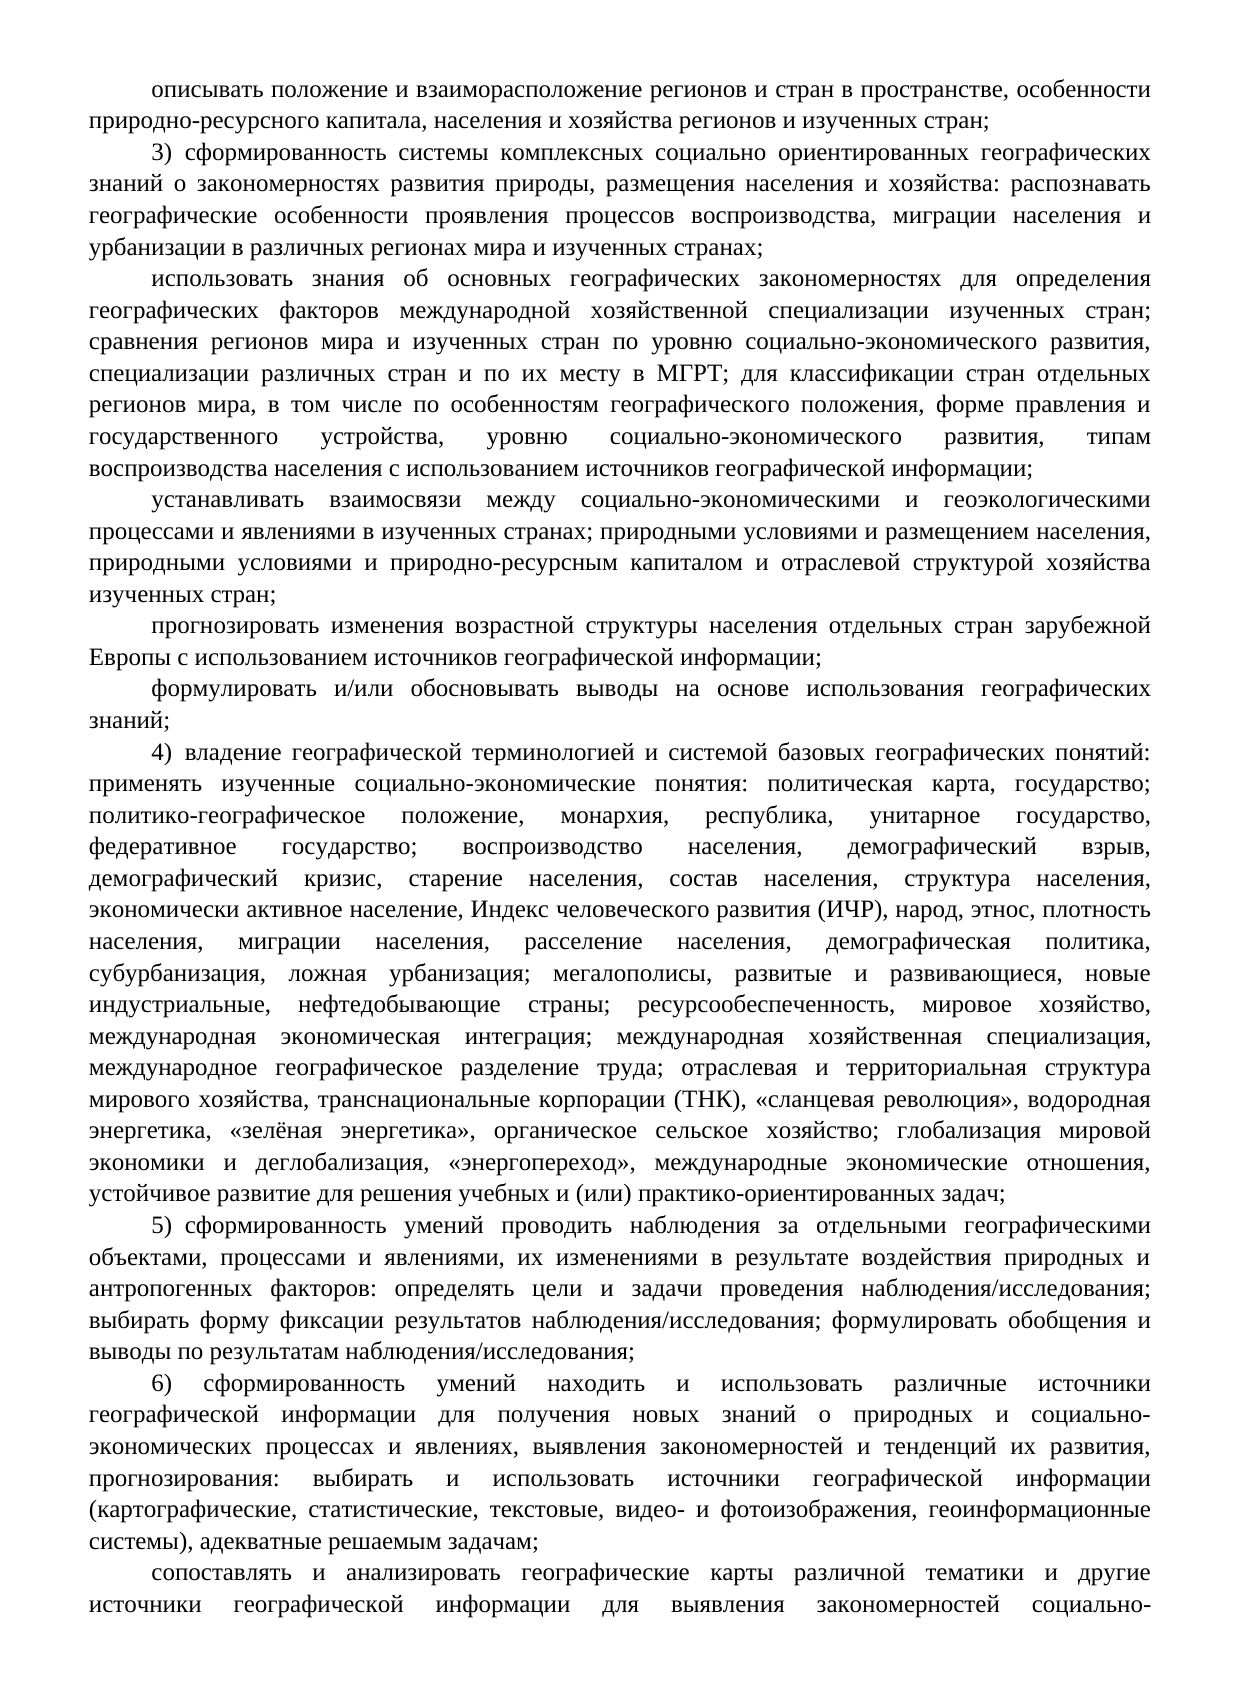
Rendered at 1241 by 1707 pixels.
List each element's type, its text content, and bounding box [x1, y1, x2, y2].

text прогнозировать изменения возрастной структуры населения отдельных стран зарубежной Европы с использованием источников географической информации; [89, 610, 1152, 671]
text 4) владение географической терминологией и системой базовых географических понятий: применять изученные социально-экономические понятия: политическая карта, государство; политико-географическое положение, монархия, республика, унитарное государство, федеративное государство; воспроизводство населения, демографический взрыв, демографический кризис, старение населения, состав населения, структура населения, экономически активное население, Индекс человеческого развития (ИЧР), народ, этнос, плотность населения, миграции населения, расселение населения, демографическая политика, субурбанизация, ложная урбанизация; мегалополисы, развитые и развивающиеся, новые индустриальные, нефтедобывающие страны; ресурсообеспеченность, мировое хозяйство, международная экономическая интеграция; международная хозяйственная специализация, международное географическое разделение труда; отраслевая и территориальная структура мирового хозяйства, транснациональные корпорации (ТНК), «сланцевая революция», водородная энергетика, «зелёная энергетика», органическое сельское хозяйство; глобализация мировой экономики и деглобализация, «энергопереход», международные экономические отношения, устойчивое развитие для решения учебных и (или) практико-ориентированных задач; [89, 737, 1152, 1207]
text устанавливать взаимосвязи между социально-экономическими и геоэкологическими процессами и явлениями в изученных странах; природными условиями и размещением населения, природными условиями и природно-ресурсным капиталом и отраслевой структурой хозяйства изученных стран; [89, 484, 1152, 608]
text использовать знания об основных географических закономерностях для определения географических факторов международной хозяйственной специализации изученных стран; сравнения регионов мира и изученных стран по уровню социально-экономического развития, специализации различных стран и по их месту в МГРТ; для классификации стран отдельных регионов мира, в том числе по особенностям географического положения, форме правления и государственного устройства, уровню социально-экономического развития, типам воспроизводства населения с использованием источников географической информации; [89, 263, 1152, 481]
text 3) сформированность системы комплексных социально ориентированных географических знаний о закономерностях развития природы, размещения населения и хозяйства: распознавать географические особенности проявления процессов воспроизводства, миграции населения и урбанизации в различных регионах мира и изученных странах; [89, 137, 1152, 260]
text 6) сформированность умений находить и использовать различные источники географической информации для получения новых знаний о природных и социально-экономических процессах и явлениях, выявления закономерностей и тенденций их развития, прогнозирования: выбирать и использовать источники географической информации (картографические, статистические, текстовые, видео- и фотоизображения, геоинформационные системы), адекватные решаемым задачам; [89, 1368, 1152, 1554]
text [89, 1557, 1152, 1618]
text описывать положение и взаиморасположение регионов и стран в пространстве, особенности природно-ресурсного капитала, населения и хозяйства регионов и изученных стран; [89, 74, 1152, 134]
text 5) сформированность умений проводить наблюдения за отдельными географическими объектами, процессами и явлениями, их изменениями в результате воздействия природных и антропогенных факторов: определять цели и задачи проведения наблюдения/исследования; выбирать форму фиксации результатов наблюдения/исследования; формулировать обобщения и выводы по результатам наблюдения/исследования; [89, 1210, 1152, 1365]
text формулировать и/или обосновывать выводы на основе использования географических знаний; [89, 673, 1152, 734]
